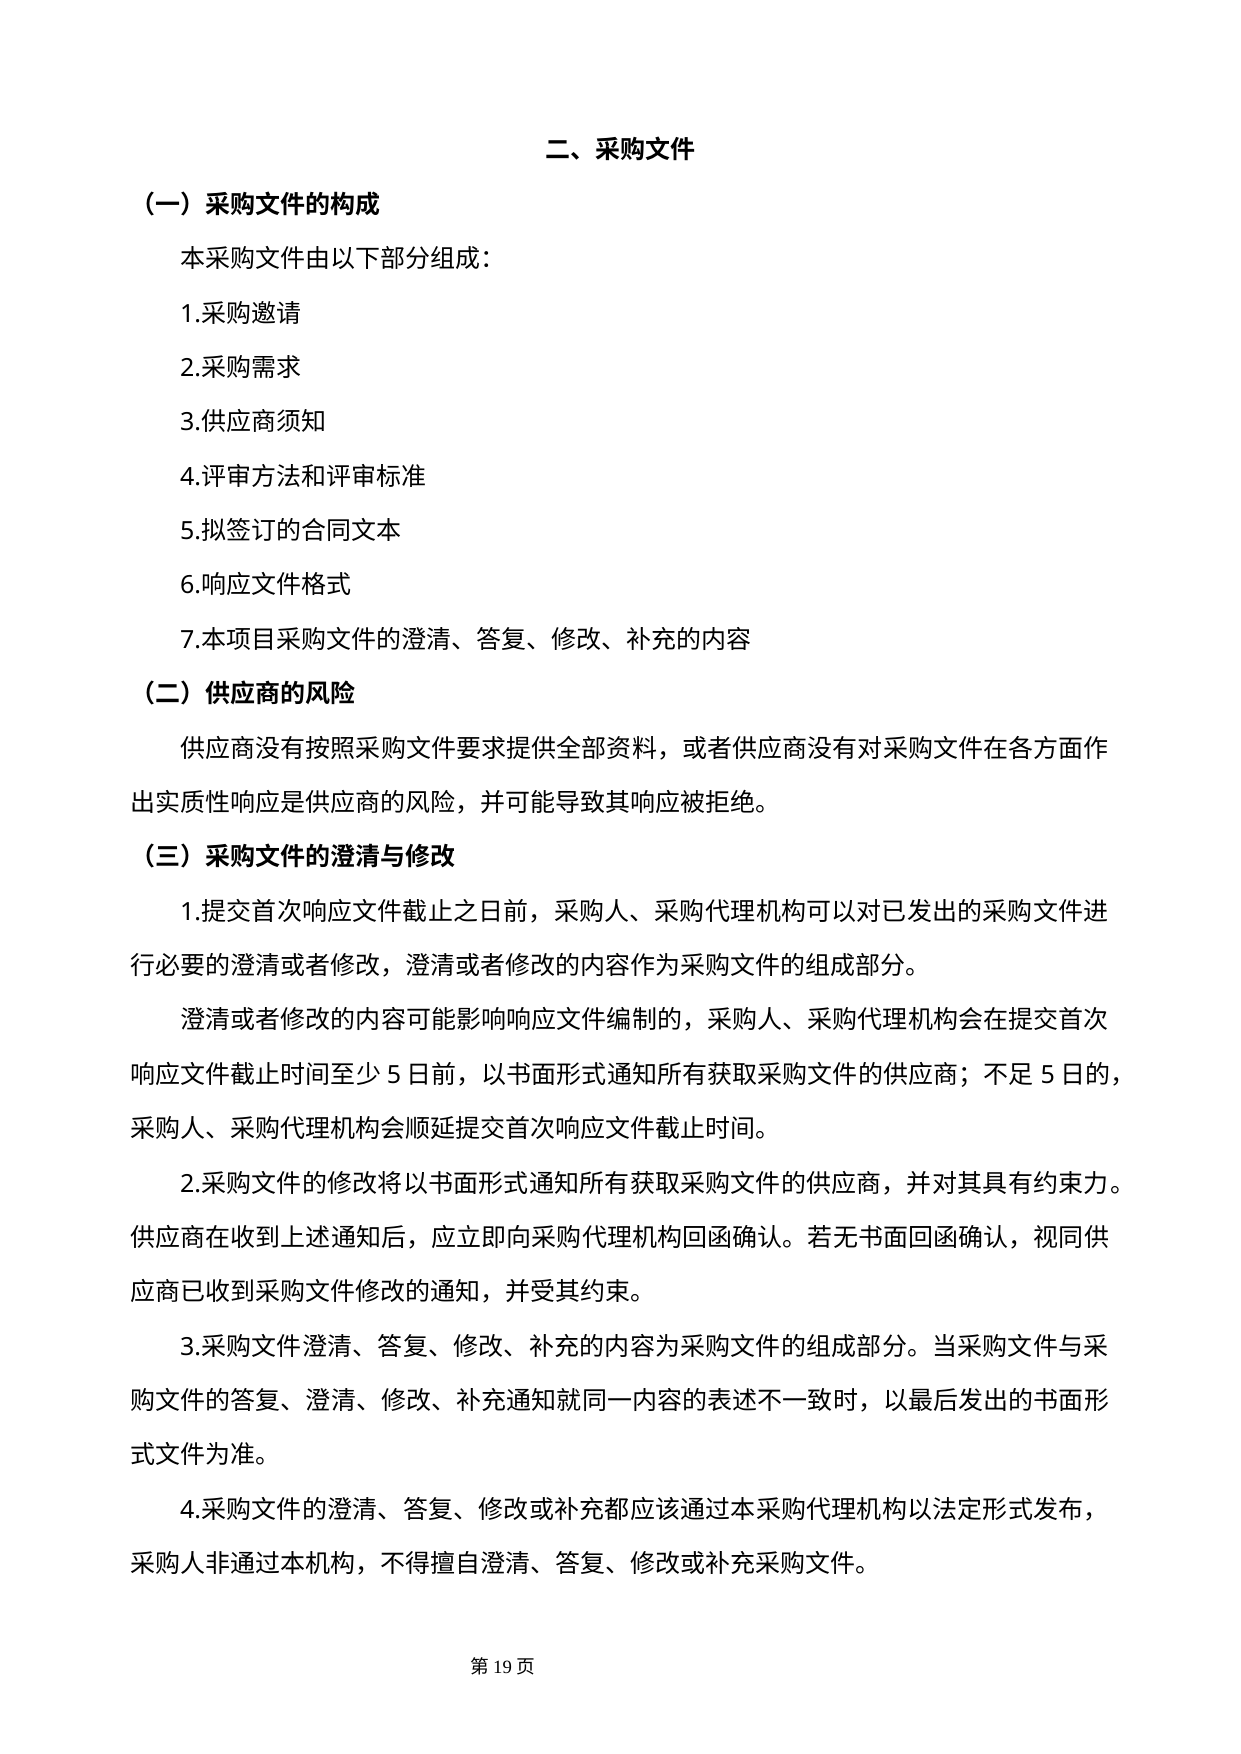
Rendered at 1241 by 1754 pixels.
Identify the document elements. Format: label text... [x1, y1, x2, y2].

text 本采购文件由以下部分组成： [130, 239, 1110, 275]
text 2.采购文件的修改将以书面形式通知所有获取采购文件的供应商，并对其具有约束力。供应商在收到上述通知后，应立即向采购代理机构回函确认。若无书面回函确认，视同供应商已收到采购文件修改的通知，并受其约束。 [130, 1163, 1110, 1308]
text 3.供应商须知 [130, 402, 1110, 438]
text （一）采购文件的构成 [130, 184, 1110, 221]
text （二）供应商的风险 [130, 674, 1110, 710]
text 供应商没有按照采购文件要求提供全部资料，或者供应商没有对采购文件在各方面作出实质性响应是供应商的风险，并可能导致其响应被拒绝。 [130, 728, 1110, 819]
text 4.评审方法和评审标准 [130, 456, 1110, 492]
text 1.采购邀请 [130, 293, 1110, 329]
text 7.本项目采购文件的澄清、答复、修改、补充的内容 [130, 619, 1110, 656]
text 澄清或者修改的内容可能影响响应文件编制的，采购人、采购代理机构会在提交首次响应文件截止时间至少5日前，以书面形式通知所有获取采购文件的供应商；不足5日的，采购人、采购代理机构会顺延提交首次响应文件截止时间。 [130, 1000, 1110, 1145]
text 1.提交首次响应文件截止之日前，采购人、采购代理机构可以对已发出的采购文件进行必要的澄清或者修改，澄清或者修改的内容作为采购文件的组成部分。 [130, 891, 1110, 982]
text 2.采购需求 [130, 347, 1110, 384]
text 4.采购文件的澄清、答复、修改或补充都应该通过本采购代理机构以法定形式发布，采购人非通过本机构，不得擅自澄清、答复、修改或补充采购文件。 [130, 1489, 1110, 1580]
text 6.响应文件格式 [130, 565, 1110, 601]
text 5.拟签订的合同文本 [130, 511, 1110, 547]
text 二、采购文件 [130, 130, 1110, 166]
text 3.采购文件澄清、答复、修改、补充的内容为采购文件的组成部分。当采购文件与采购文件的答复、澄清、修改、补充通知就同一内容的表述不一致时，以最后发出的书面形式文件为准。 [130, 1326, 1110, 1471]
text （三）采购文件的澄清与修改 [130, 837, 1110, 873]
